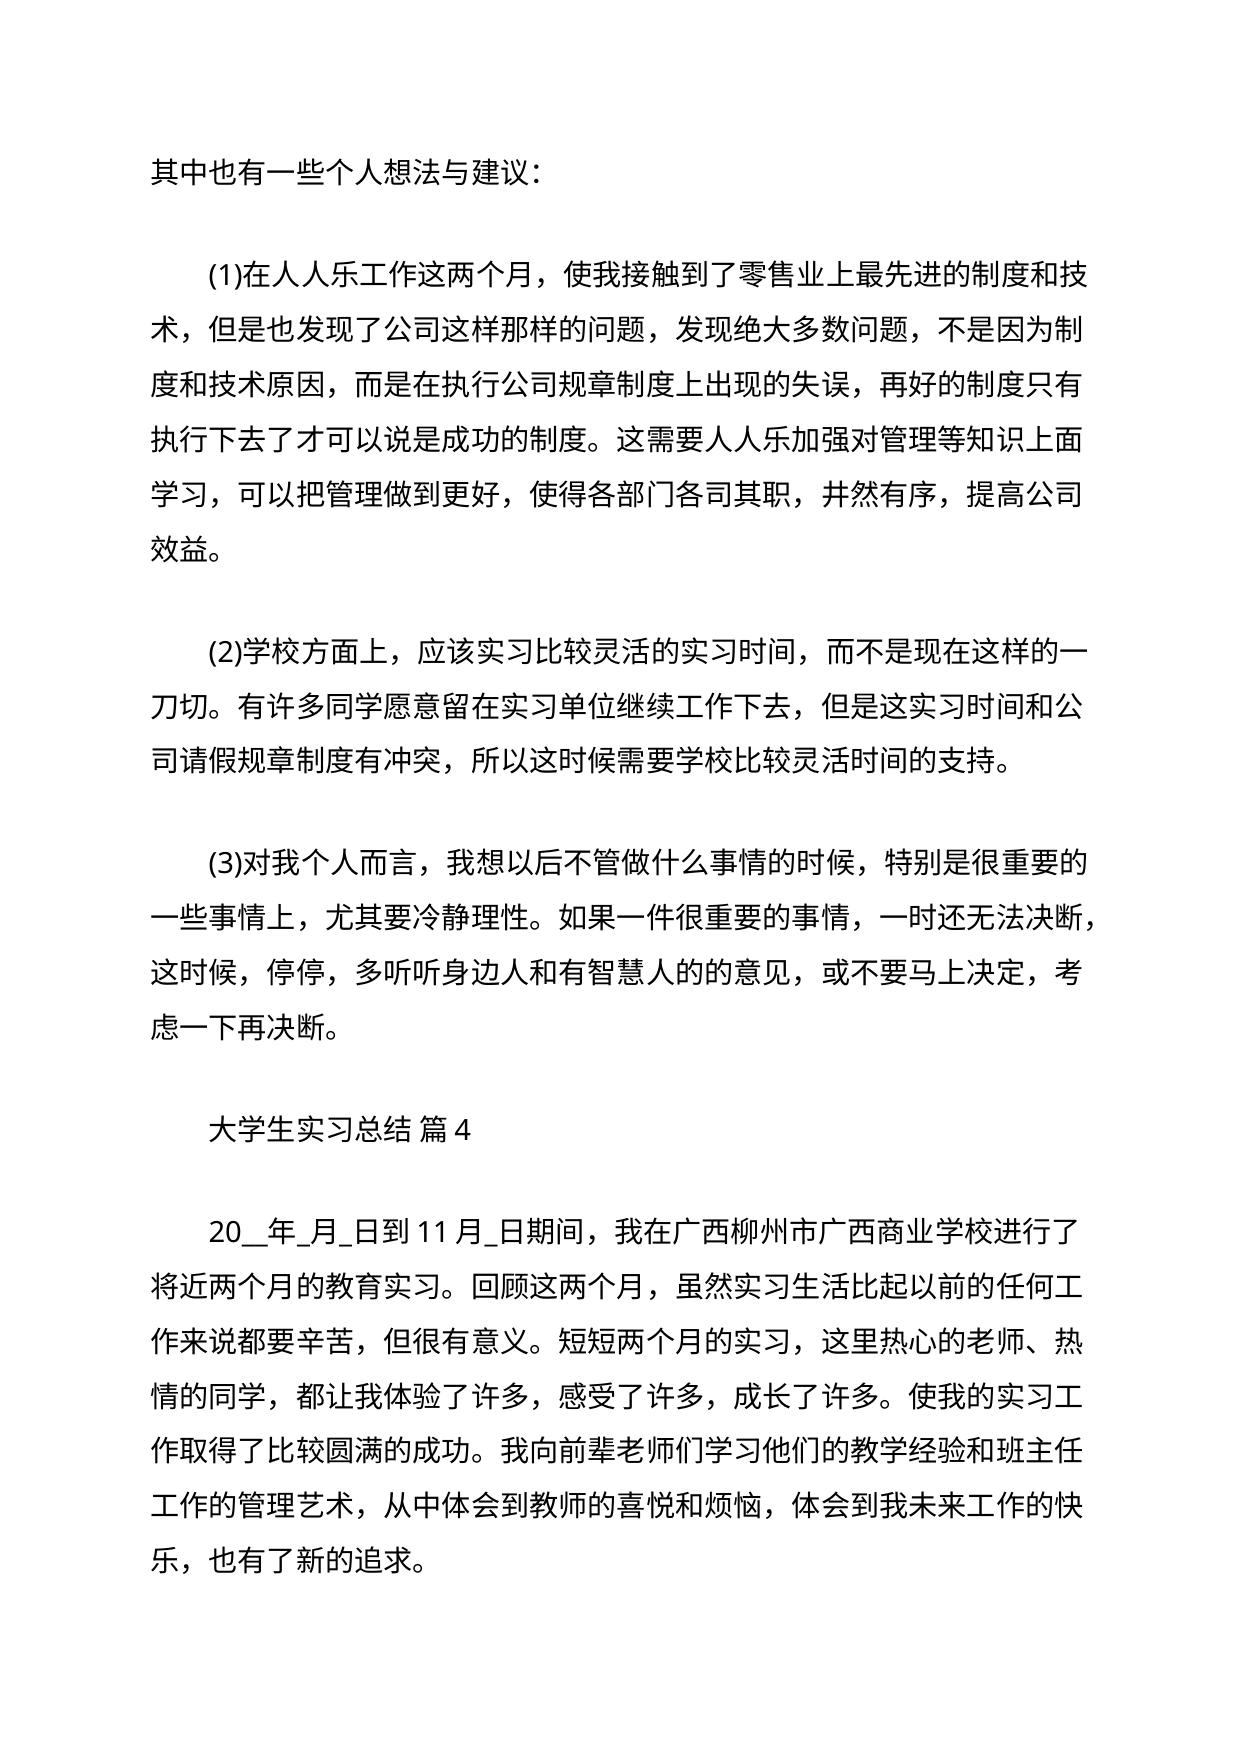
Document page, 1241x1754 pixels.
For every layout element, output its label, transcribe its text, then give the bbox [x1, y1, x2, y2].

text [150, 150, 1090, 192]
text 大学生实习总结 篇4 [150, 1106, 1090, 1149]
text (2)学校方面上，应该实习比较灵活的实习时间，而不是现在这样的一刀切。有许多同学愿意留在实习单位继续工作下去，但是这实习时间和公司请假规章制度有冲突，所以这时候需要学校比较灵活时间的支持。 [150, 628, 1090, 780]
text (3)对我个人而言，我想以后不管做什么事情的时候，特别是很重要的一些事情上，尤其要冷静理性。如果一件很重要的事情，一时还无法决断，这时候，停停，多听听身边人和有智慧人的的意见，或不要马上决定，考虑一下再决断。 [150, 840, 1090, 1047]
text (1)在人人乐工作这两个月，使我接触到了零售业上最先进的制度和技术，但是也发现了公司这样那样的问题，发现绝大多数问题，不是因为制度和技术原因，而是在执行公司规章制度上出现的失误，再好的制度只有执行下去了才可以说是成功的制度。这需要人人乐加强对管理等知识上面学习，可以把管理做到更好，使得各部门各司其职，井然有序，提高公司效益。 [150, 252, 1090, 569]
text 20__年_月_日到11月_日期间，我在广西柳州市广西商业学校进行了将近两个月的教育实习。回顾这两个月，虽然实习生活比起以前的任何工作来说都要辛苦，但很有意义。短短两个月的实习，这里热心的老师、热情的同学，都让我体验了许多，感受了许多，成长了许多。使我的实习工作取得了比较圆满的成功。我向前辈老师们学习他们的教学经验和班主任工作的管理艺术，从中体会到教师的喜悦和烦恼，体会到我未来工作的快乐，也有了新的追求。 [150, 1208, 1090, 1580]
